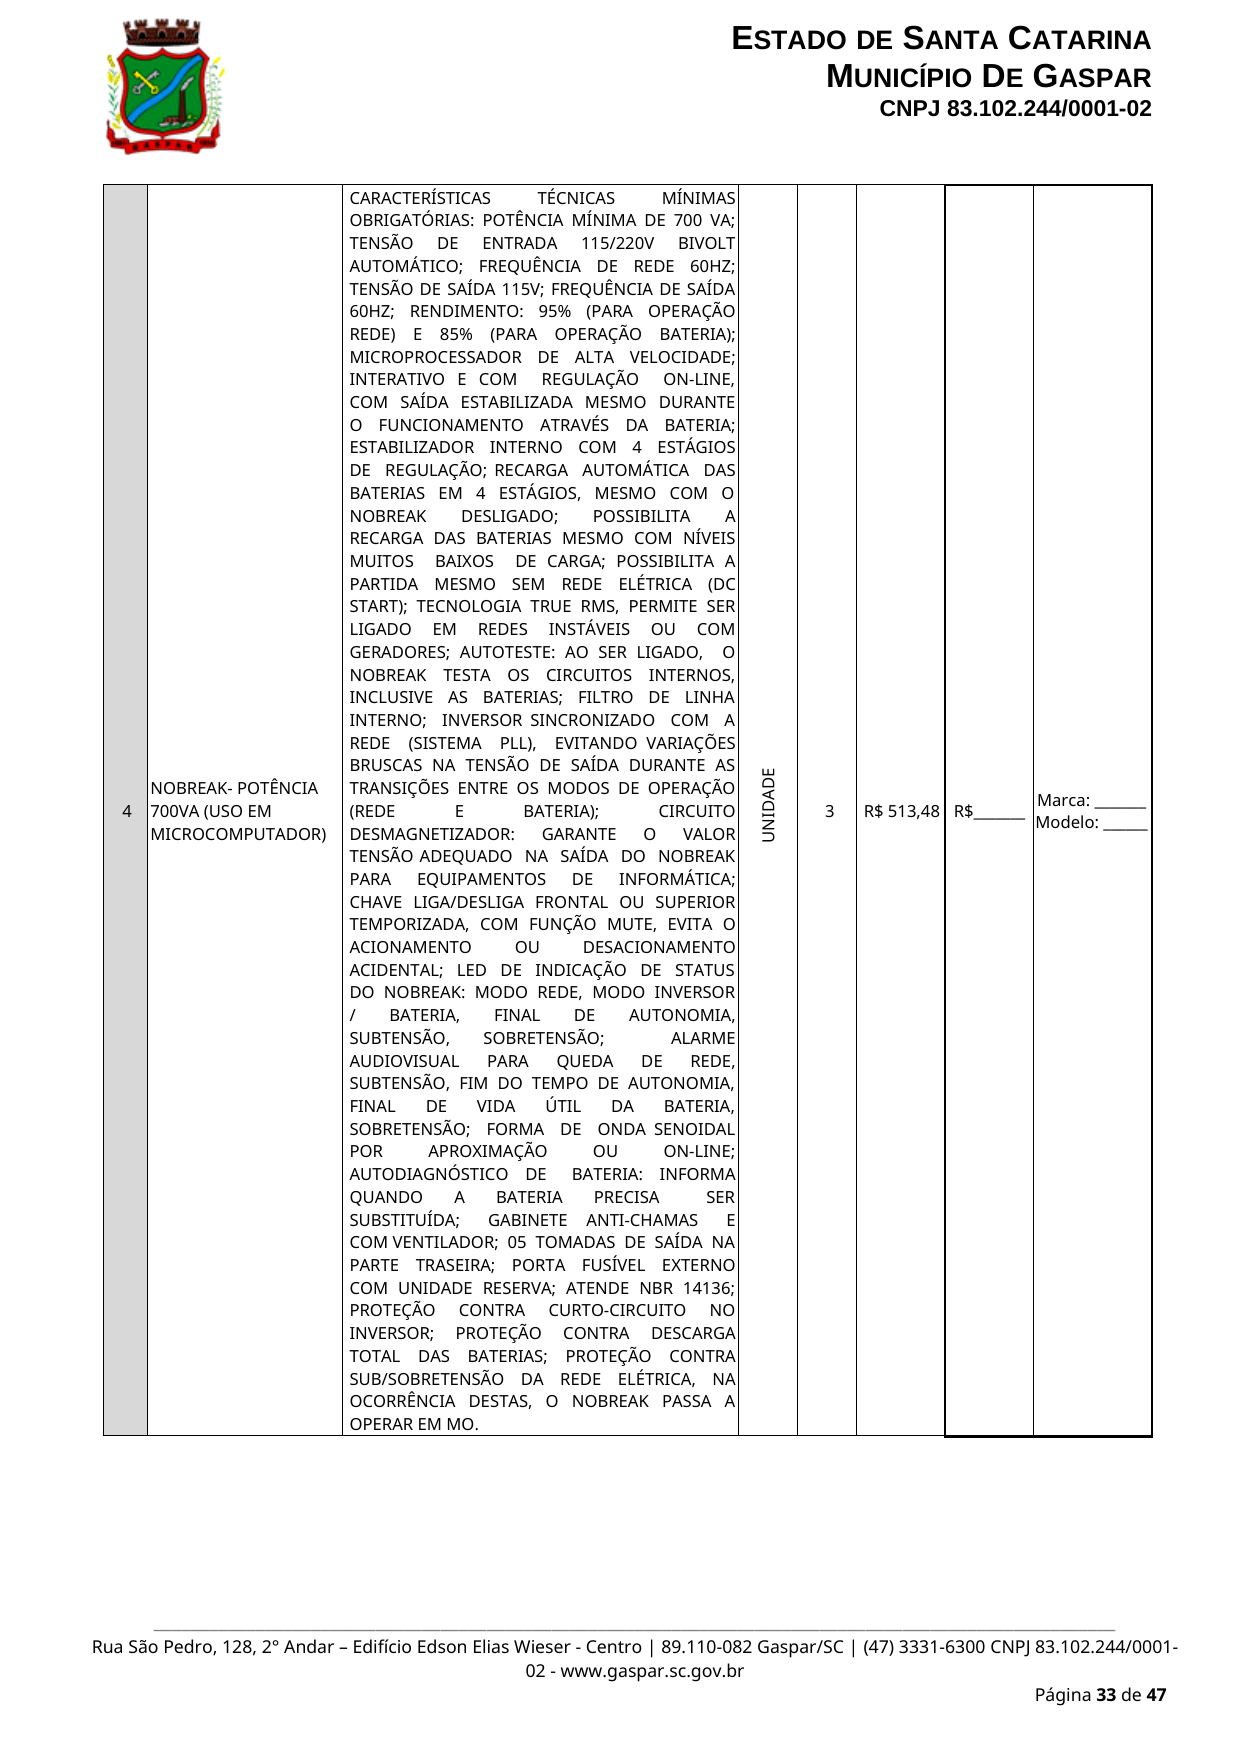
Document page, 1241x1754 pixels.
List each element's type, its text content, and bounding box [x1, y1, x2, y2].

table_cell NOBREAK- POTÊNCIA 700VA (USO EM MICROCOMPUTADOR) [148, 185, 342, 1435]
table_cell UNIDADE [739, 185, 797, 1435]
picture [103, 17, 230, 157]
table_cell 3 [798, 185, 856, 1435]
table_cell CARACTERÍSTICAS TÉCNICAS MÍNIMAS OBRIGATÓRIAS: POTÊNCIA MÍNIMA DE 700 VA; TENSÃO DE ENTRADA 115/220V BIVOLT AUTOMÁTICO; FREQUÊNCIA DE REDE 60HZ; TENSÃO DE SAÍDA 115V; FREQUÊNCIA DE SAÍDA 60HZ; RENDIMENTO: 95% (PARA OPERAÇÃO REDE) E 85% (PARA OPERAÇÃO BATERIA); MICROPROCESSADOR DE ALTA VELOCIDADE; INTERATIVO E COM REGULAÇÃO ON-LINE, COM SAÍDA ESTABILIZADA MESMO DURANTE O FUNCIONAMENTO ATRAVÉS DA BATERIA; ESTABILIZADOR INTERNO COM 4 ESTÁGIOS DE REGULAÇÃO; RECARGA AUTOMÁTICA DAS BATERIAS EM 4 ESTÁGIOS, MESMO COM O NOBREAK DESLIGADO; POSSIBILITA A RECARGA DAS BATERIAS MESMO COM NÍVEIS MUITOS BAIXOS DE CARGA; POSSIBILITA A PARTIDA MESMO SEM REDE ELÉTRICA (DC START); TECNOLOGIA TRUE RMS, PERMITE SER LIGADO EM REDES INSTÁVEIS OU COM GERADORES; AUTOTESTE: AO SER LIGADO, O NOBREAK TESTA OS CIRCUITOS INTERNOS, INCLUSIVE AS BATERIAS; FILTRO DE LINHA INTERNO; INVERSOR SINCRONIZADO COM A REDE (SISTEMA PLL), EVITANDO VARIAÇÕES BRUSCAS NA TENSÃO DE SAÍDA DURANTE AS TRANSIÇÕES ENTRE OS MODOS DE OPERAÇÃO (REDE E BATERIA); CIRCUITO DESMAGNETIZADOR: GARANTE O VALOR TENSÃO ADEQUADO NA SAÍDA DO NOBREAK PARA EQUIPAMENTOS DE INFORMÁTICA; CHAVE LIGA/DESLIGA FRONTAL OU SUPERIOR TEMPORIZADA, COM FUNÇÃO MUTE, EVITA O ACIONAMENTO OU DESACIONAMENTO ACIDENTAL; LED DE INDICAÇÃO DE STATUS DO NOBREAK: MODO REDE, MODO INVERSOR / BATERIA, FINAL DE AUTONOMIA, SUBTENSÃO, SOBRETENSÃO; ALARME AUDIOVISUAL PARA QUEDA DE REDE, SUBTENSÃO, FIM DO TEMPO DE AUTONOMIA, FINAL DE VIDA ÚTIL DA BATERIA, SOBRETENSÃO; FORMA DE ONDA SENOIDAL POR APROXIMAÇÃO OU ON-LINE; AUTODIAGNÓSTICO DE BATERIA: INFORMA QUANDO A BATERIA PRECISA SER SUBSTITUÍDA; GABINETE ANTI-CHAMAS E COM VENTILADOR; 05 TOMADAS DE SAÍDA NA PARTE TRASEIRA; PORTA FUSÍVEL EXTERNO COM UNIDADE RESERVA; ATENDE NBR 14136; PROTEÇÃO CONTRA CURTO-CIRCUITO NO INVERSOR; PROTEÇÃO CONTRA DESCARGA TOTAL DAS BATERIAS; PROTEÇÃO CONTRA SUB/SOBRETENSÃO DA REDE ELÉTRICA, NA OCORRÊNCIA DESTAS, O NOBREAK PASSA A OPERAR EM MO. [343, 185, 738, 1435]
table_cell 4 [104, 185, 147, 1435]
table_cell Marca: _______ Modelo: ______ [1034, 186, 1151, 1435]
table_cell R$ 513,48 [857, 185, 944, 1435]
table_cell R$_______ [946, 186, 1033, 1435]
